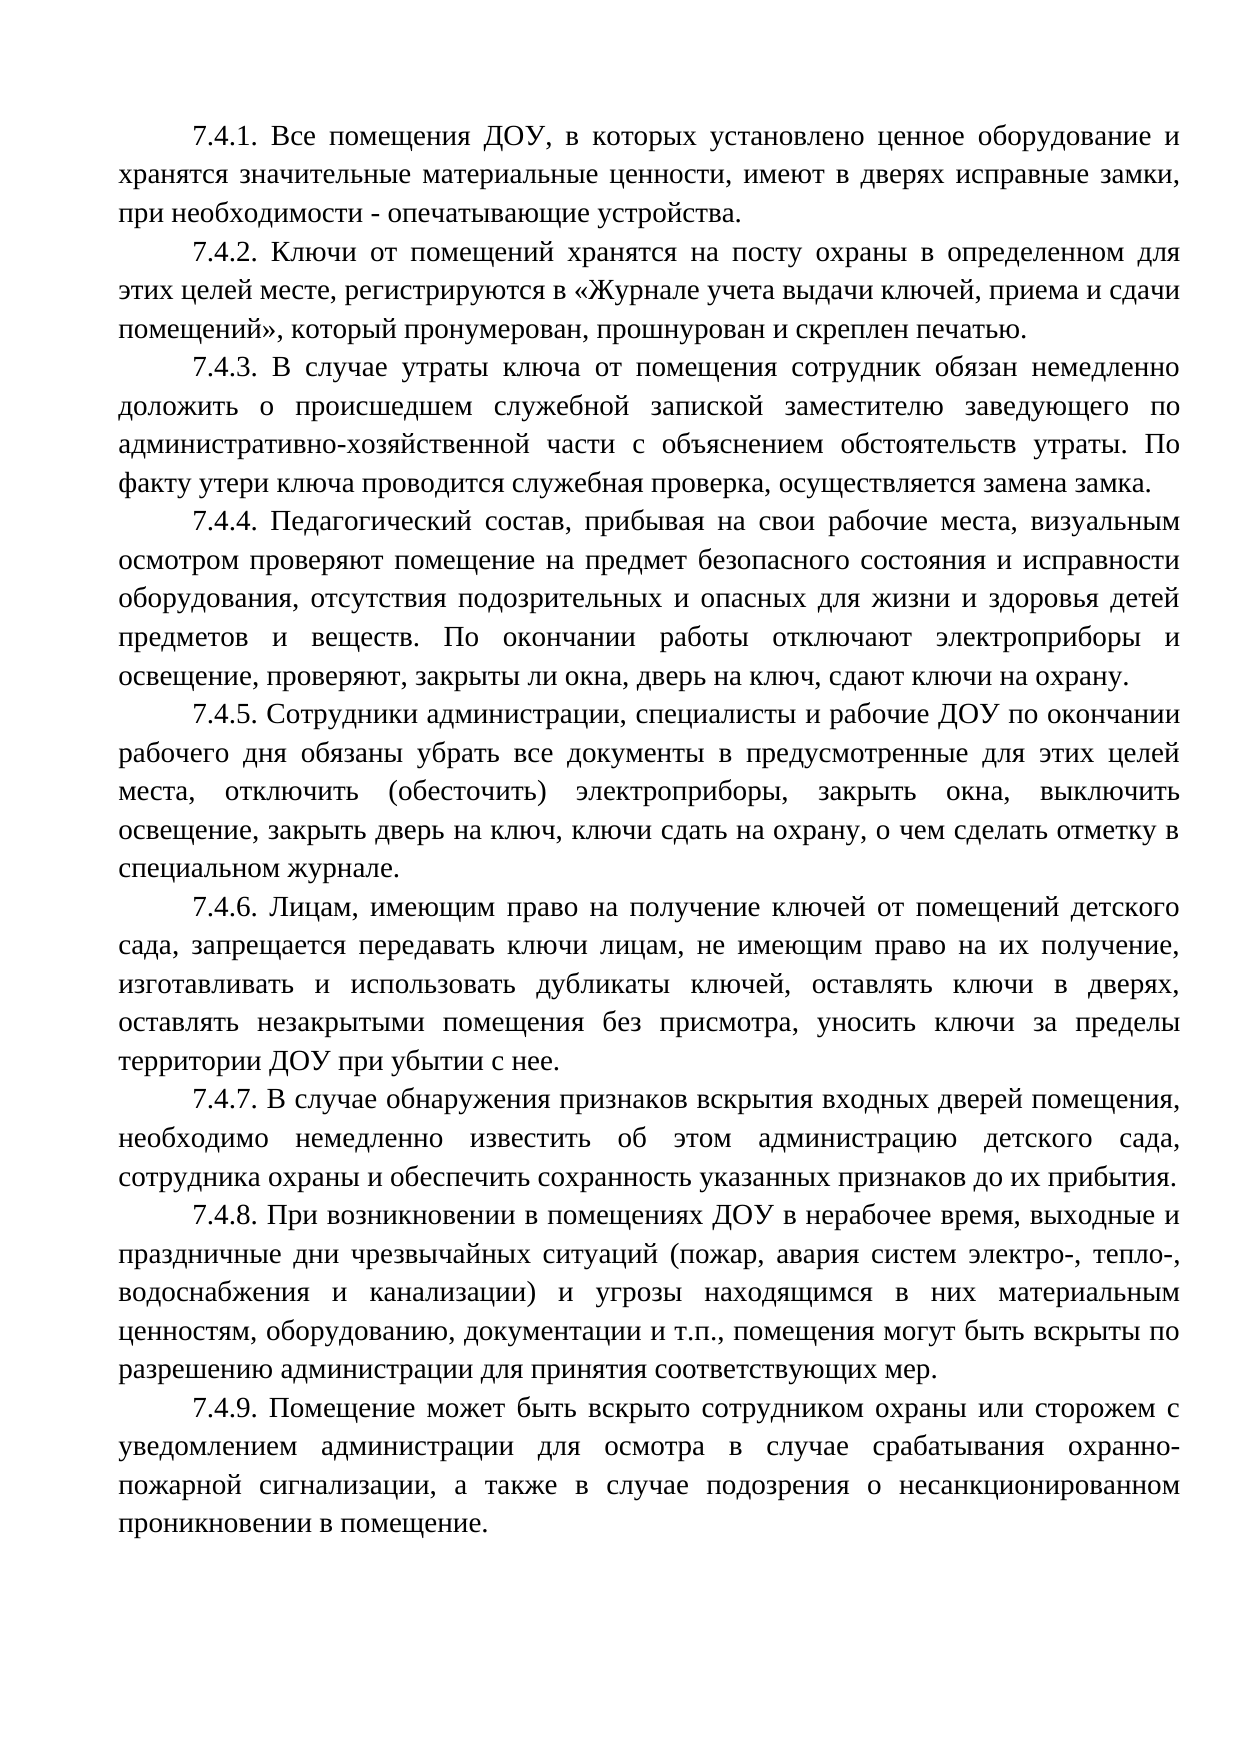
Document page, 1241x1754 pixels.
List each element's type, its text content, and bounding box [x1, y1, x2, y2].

text 7.4.6. Лицам, имеющим право на получение ключей от помещений детского сада, запрещается передавать ключи лицам, не имеющим право на их получение, изготавливать и использовать дубликаты ключей, оставлять ключи в дверях, оставлять незакрытыми помещения без присмотра, уносить ключи за пределы территории ДОУ при убытии с нее. [118, 889, 1181, 1077]
text 7.4.8. При возникновении в помещениях ДОУ в нерабочее время, выходные и праздничные дни чрезвычайных ситуаций (пожар, авария систем электро-, тепло-, водоснабжения и канализации) и угрозы находящимся в них материальным ценностям, оборудованию, документации и т.п., помещения могут быть вскрыты по разрешению администрации для принятия соответствующих мер. [118, 1197, 1181, 1385]
text 7.4.2. Ключи от помещений хранятся на посту охраны в определенном для этих целей месте, регистрируются в «Журнале учета выдачи ключей, приема и сдачи помещений», который пронумерован, прошнурован и скреплен печатью. [118, 234, 1181, 344]
text 7.4.1. Все помещения ДОУ, в которых установлено ценное оборудование и хранятся значительные материальные ценности, имеют в дверях исправные замки, при необходимости - опечатывающие устройства. [118, 118, 1181, 229]
text 7.4.5. Сотрудники администрации, специалисты и рабочие ДОУ по окончании рабочего дня обязаны убрать все документы в предусмотренные для этих целей места, отключить (обесточить) электроприборы, закрыть окна, выключить освещение, закрыть дверь на ключ, ключи сдать на охрану, о чем сделать отметку в специальном журнале. [118, 696, 1181, 884]
text 7.4.9. Помещение может быть вскрыто сотрудником охраны или сторожем с уведомлением администрации для осмотра в случае срабатывания охранно-пожарной сигнализации, а также в случае подозрения о несанкционированном проникновении в помещение. [118, 1390, 1181, 1539]
text 7.4.7. В случае обнаружения признаков вскрытия входных дверей помещения, необходимо немедленно известить об этом администрацию детского сада, сотрудника охраны и обеспечить сохранность указанных признаков до их прибытия. [118, 1082, 1181, 1192]
text 7.4.4. Педагогический состав, прибывая на свои рабочие места, визуальным осмотром проверяют помещение на предмет безопасного состояния и исправности оборудования, отсутствия подозрительных и опасных для жизни и здоровья детей предметов и веществ. По окончании работы отключают электроприборы и освещение, проверяют, закрыты ли окна, дверь на ключ, сдают ключи на охрану. [118, 503, 1181, 691]
text 7.4.3. В случае утраты ключа от помещения сотрудник обязан немедленно доложить о происшедшем служебной запиской заместителю заведующего по административно-хозяйственной части с объяснением обстоятельств утраты. По факту утери ключа проводится служебная проверка, осуществляется замена замка. [118, 349, 1181, 498]
